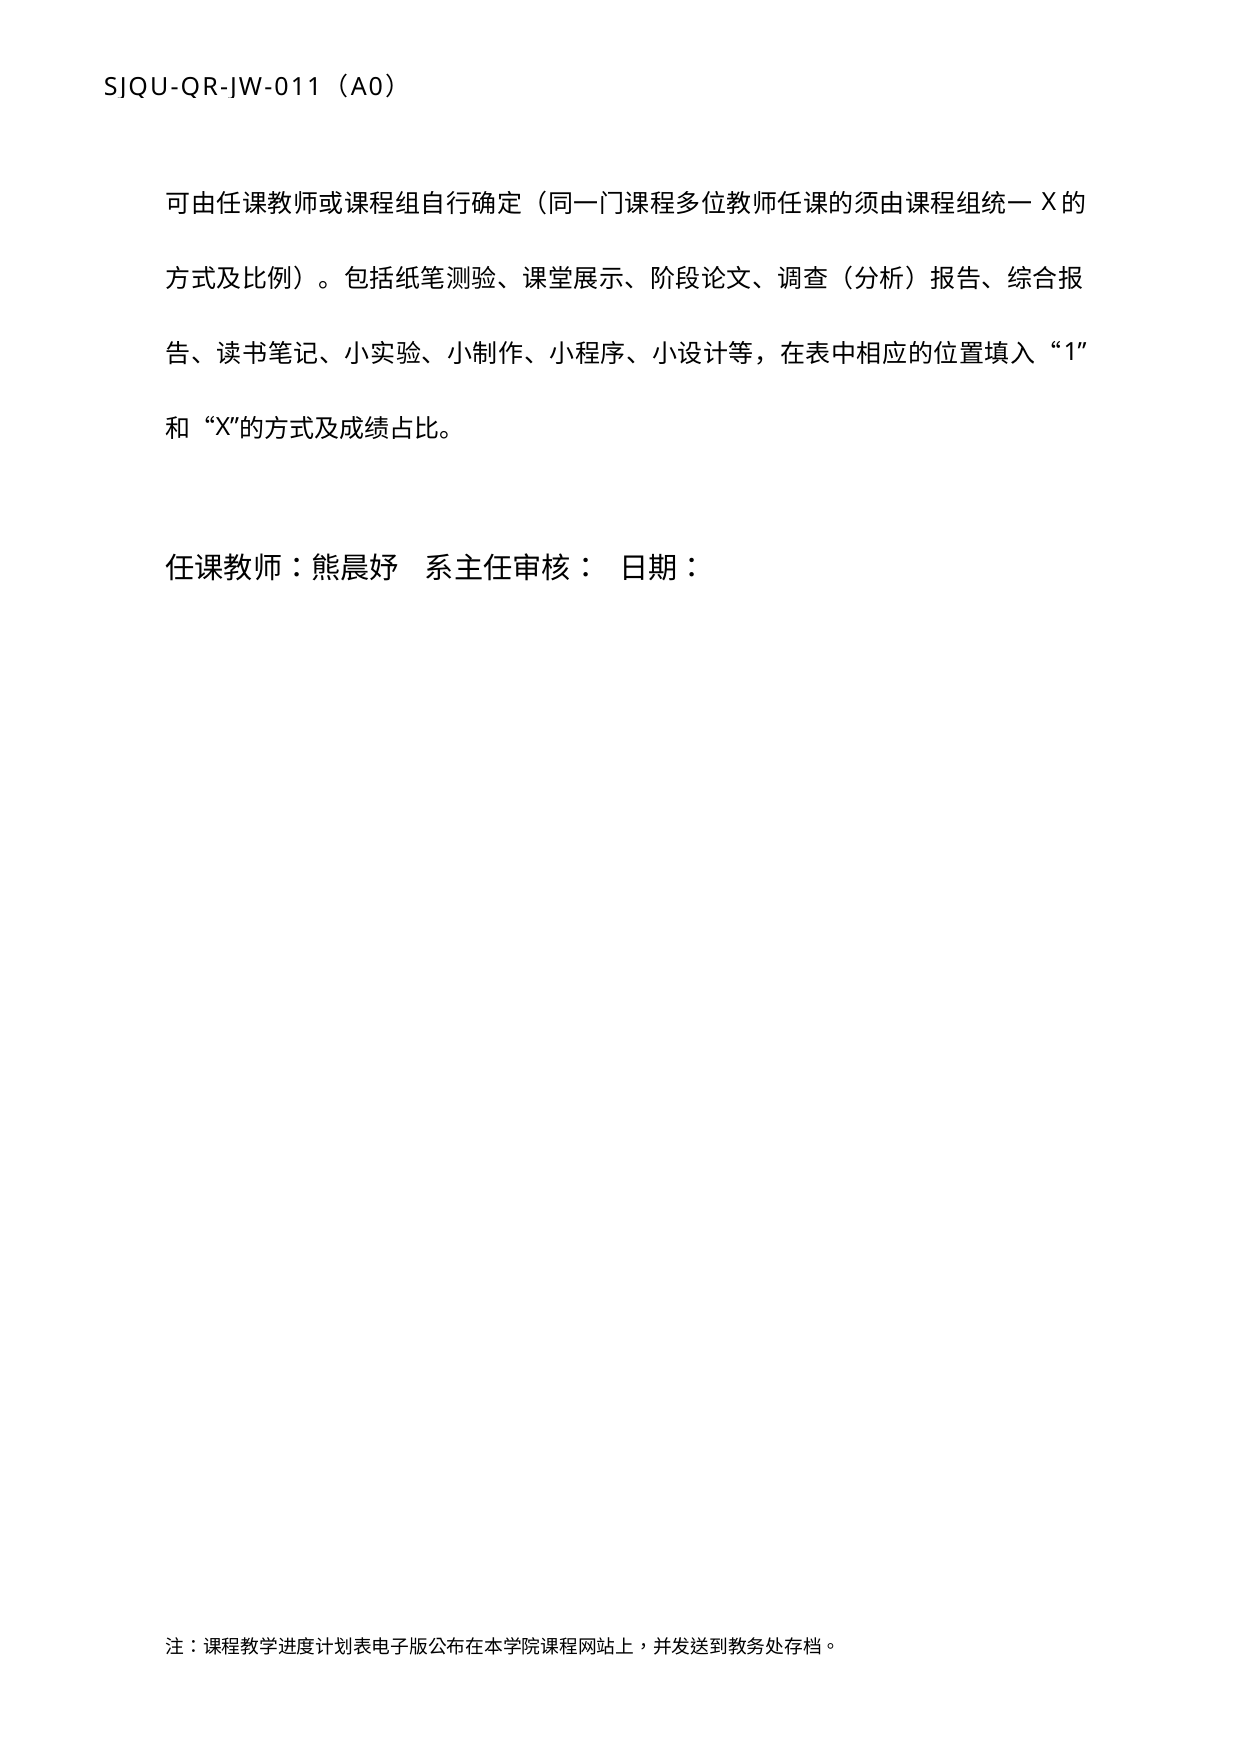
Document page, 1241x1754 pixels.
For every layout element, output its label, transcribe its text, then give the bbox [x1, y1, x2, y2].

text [165, 149, 1087, 449]
text 任课教师：熊晨妤 系主任审核： 日期： [165, 513, 1087, 588]
